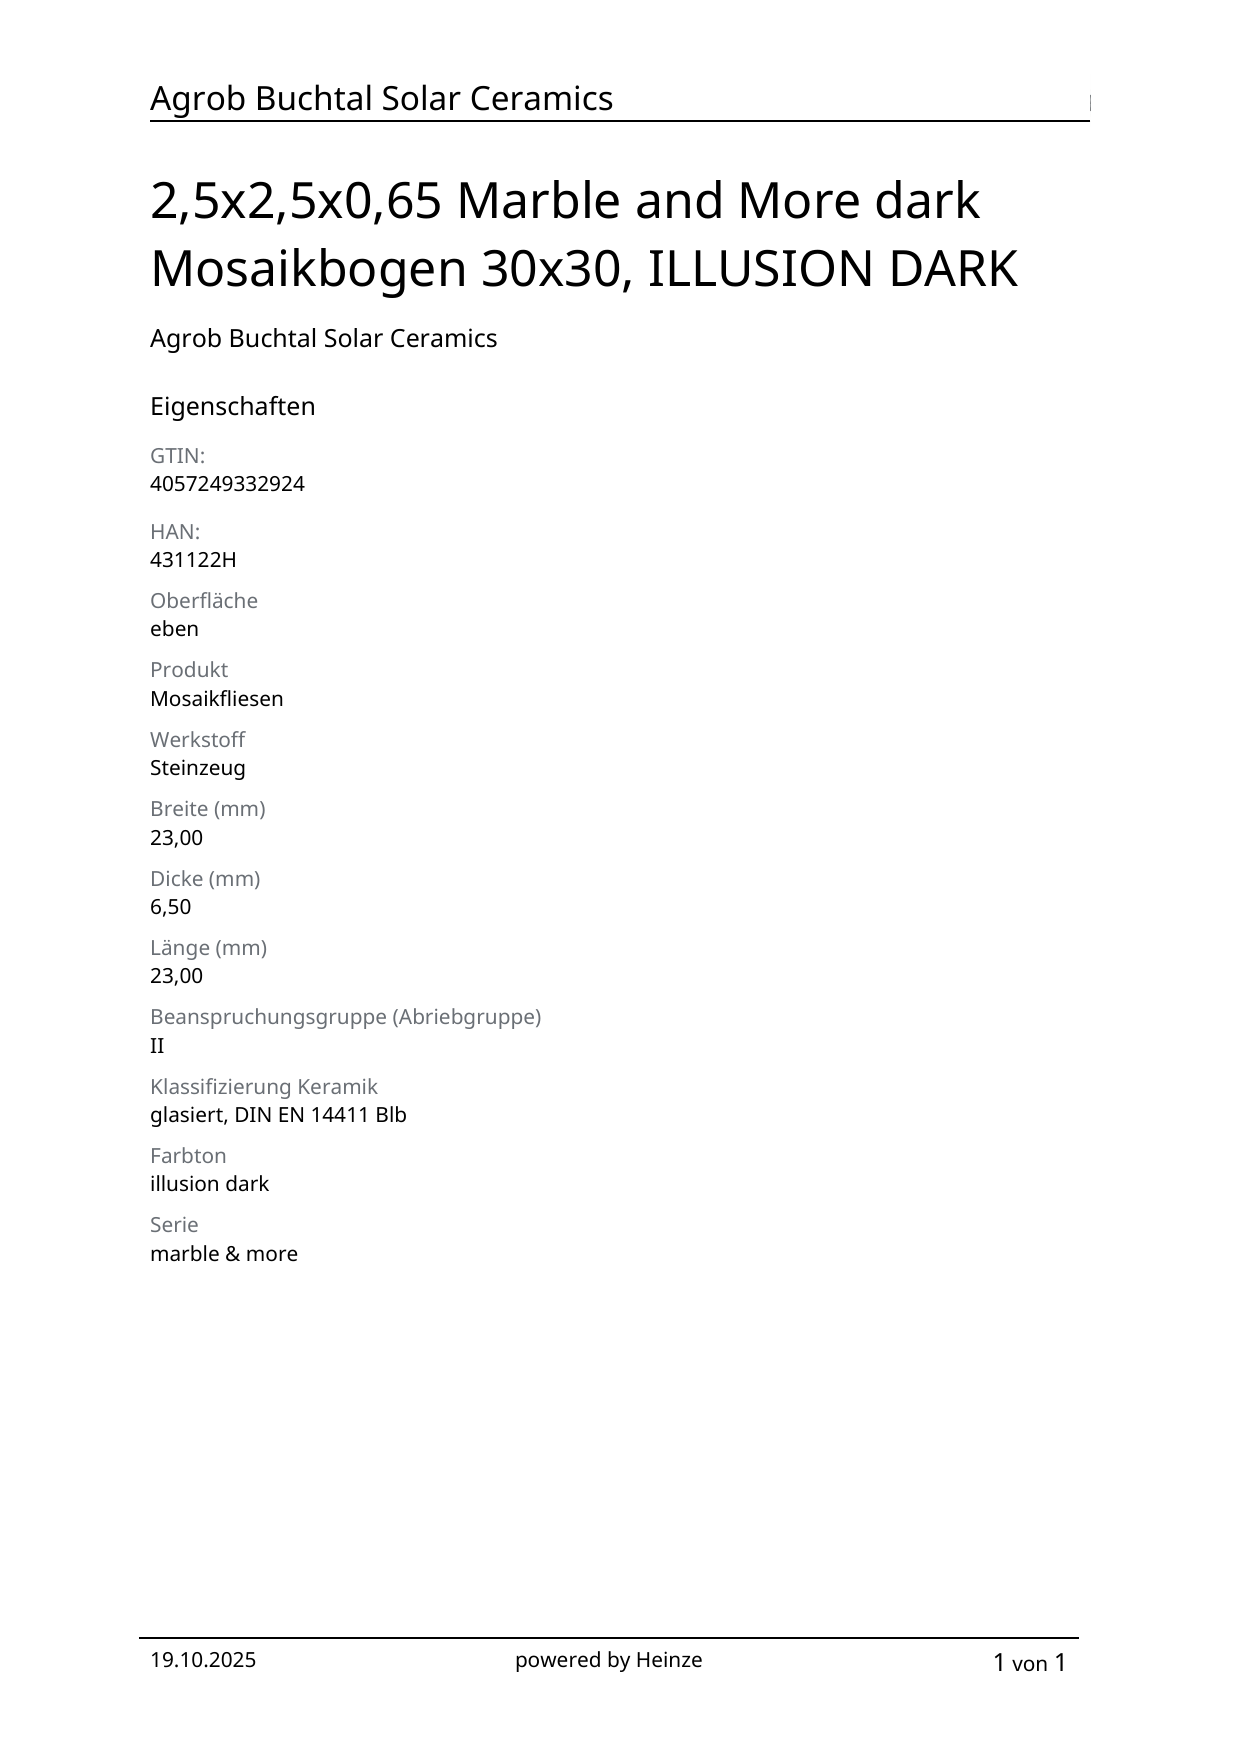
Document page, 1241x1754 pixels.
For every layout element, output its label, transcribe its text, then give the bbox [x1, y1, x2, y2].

text Klassifizierung Keramik [150, 1072, 1090, 1100]
text Agrob Buchtal Solar Ceramics [150, 320, 1090, 354]
text GTIN: [150, 441, 1090, 469]
text Steinzeug [150, 753, 1090, 782]
text Eigenschaften [150, 388, 1090, 422]
text Serie [150, 1211, 1090, 1239]
text 23,00 [150, 823, 1090, 851]
text marble & more [150, 1239, 1090, 1267]
text Mosaikfliesen [150, 684, 1090, 712]
text II [150, 1031, 1090, 1059]
text 23,00 [150, 961, 1090, 990]
text Produkt [150, 656, 1090, 684]
text 431122H [150, 545, 1090, 574]
text Breite (mm) [150, 794, 1090, 823]
text eben [150, 614, 1090, 643]
text Oberfläche [150, 586, 1090, 614]
text Beanspruchungsgruppe (Abriebgruppe) [150, 1002, 1090, 1031]
text Farbton [150, 1141, 1090, 1169]
text Werkstoff [150, 725, 1090, 753]
text 2,5x2,5x0,65 Marble and More dark Mosaikbogen 30x30, ILLUSION DARK [150, 165, 1090, 301]
text HAN: [150, 517, 1090, 545]
text illusion dark [150, 1169, 1090, 1198]
text Länge (mm) [150, 933, 1090, 961]
text 4057249332924 [150, 469, 1090, 498]
text glasiert, DIN EN 14411 Blb [150, 1100, 1090, 1129]
text Dicke (mm) [150, 864, 1090, 892]
text 6,50 [150, 892, 1090, 921]
